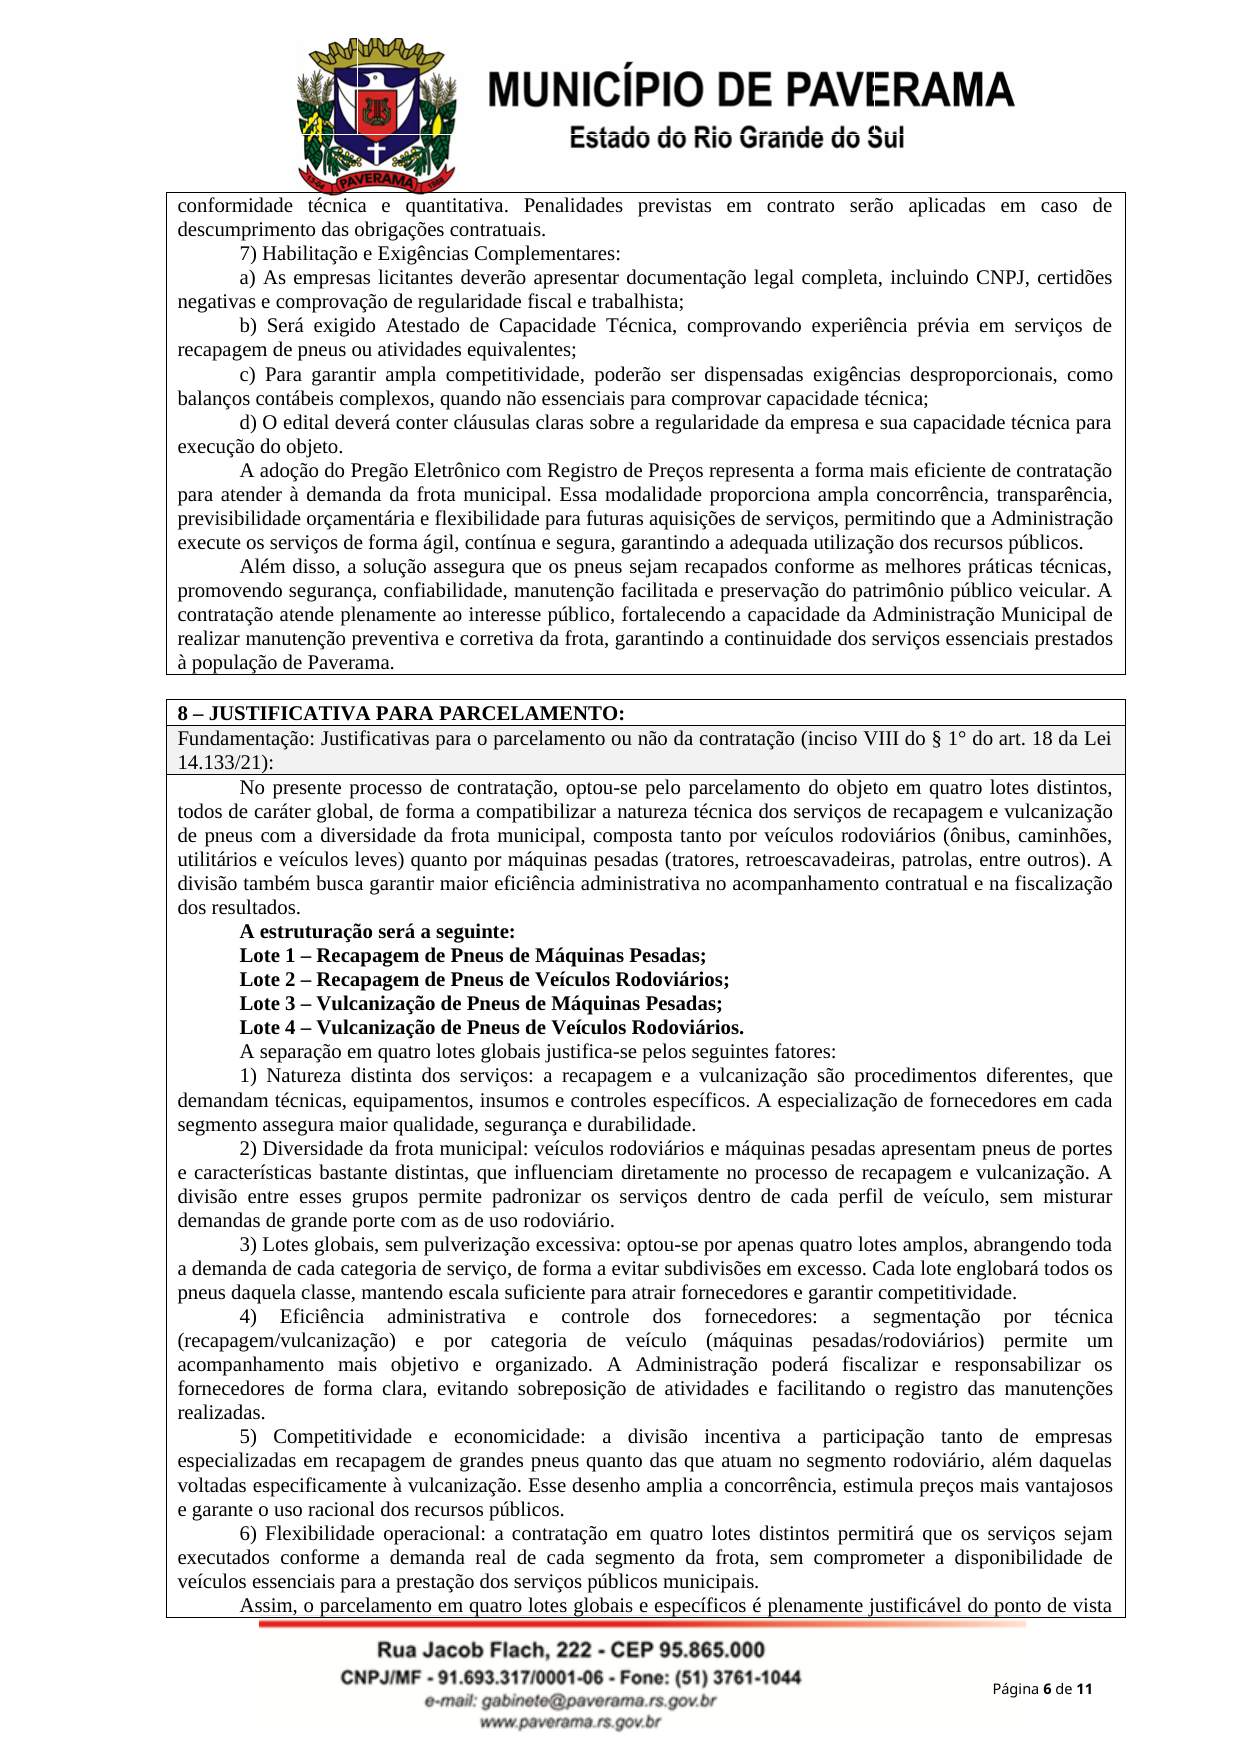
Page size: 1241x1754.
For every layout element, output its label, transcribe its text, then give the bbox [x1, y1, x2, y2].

picture [296, 135, 1015, 192]
picture [358, 38, 874, 134]
picture [875, 38, 1015, 134]
picture [296, 38, 357, 134]
picture [258, 1618, 1033, 1743]
table_header 8 – JUSTIFICATIVA PARA PARCELAMENTO: [167, 700, 1125, 724]
table_cell Fundamentação: Justificativas para o parcelamento ou não da contratação (inciso VIII do § 1° do art. 18 da Lei 14.133/21): [167, 726, 1125, 774]
